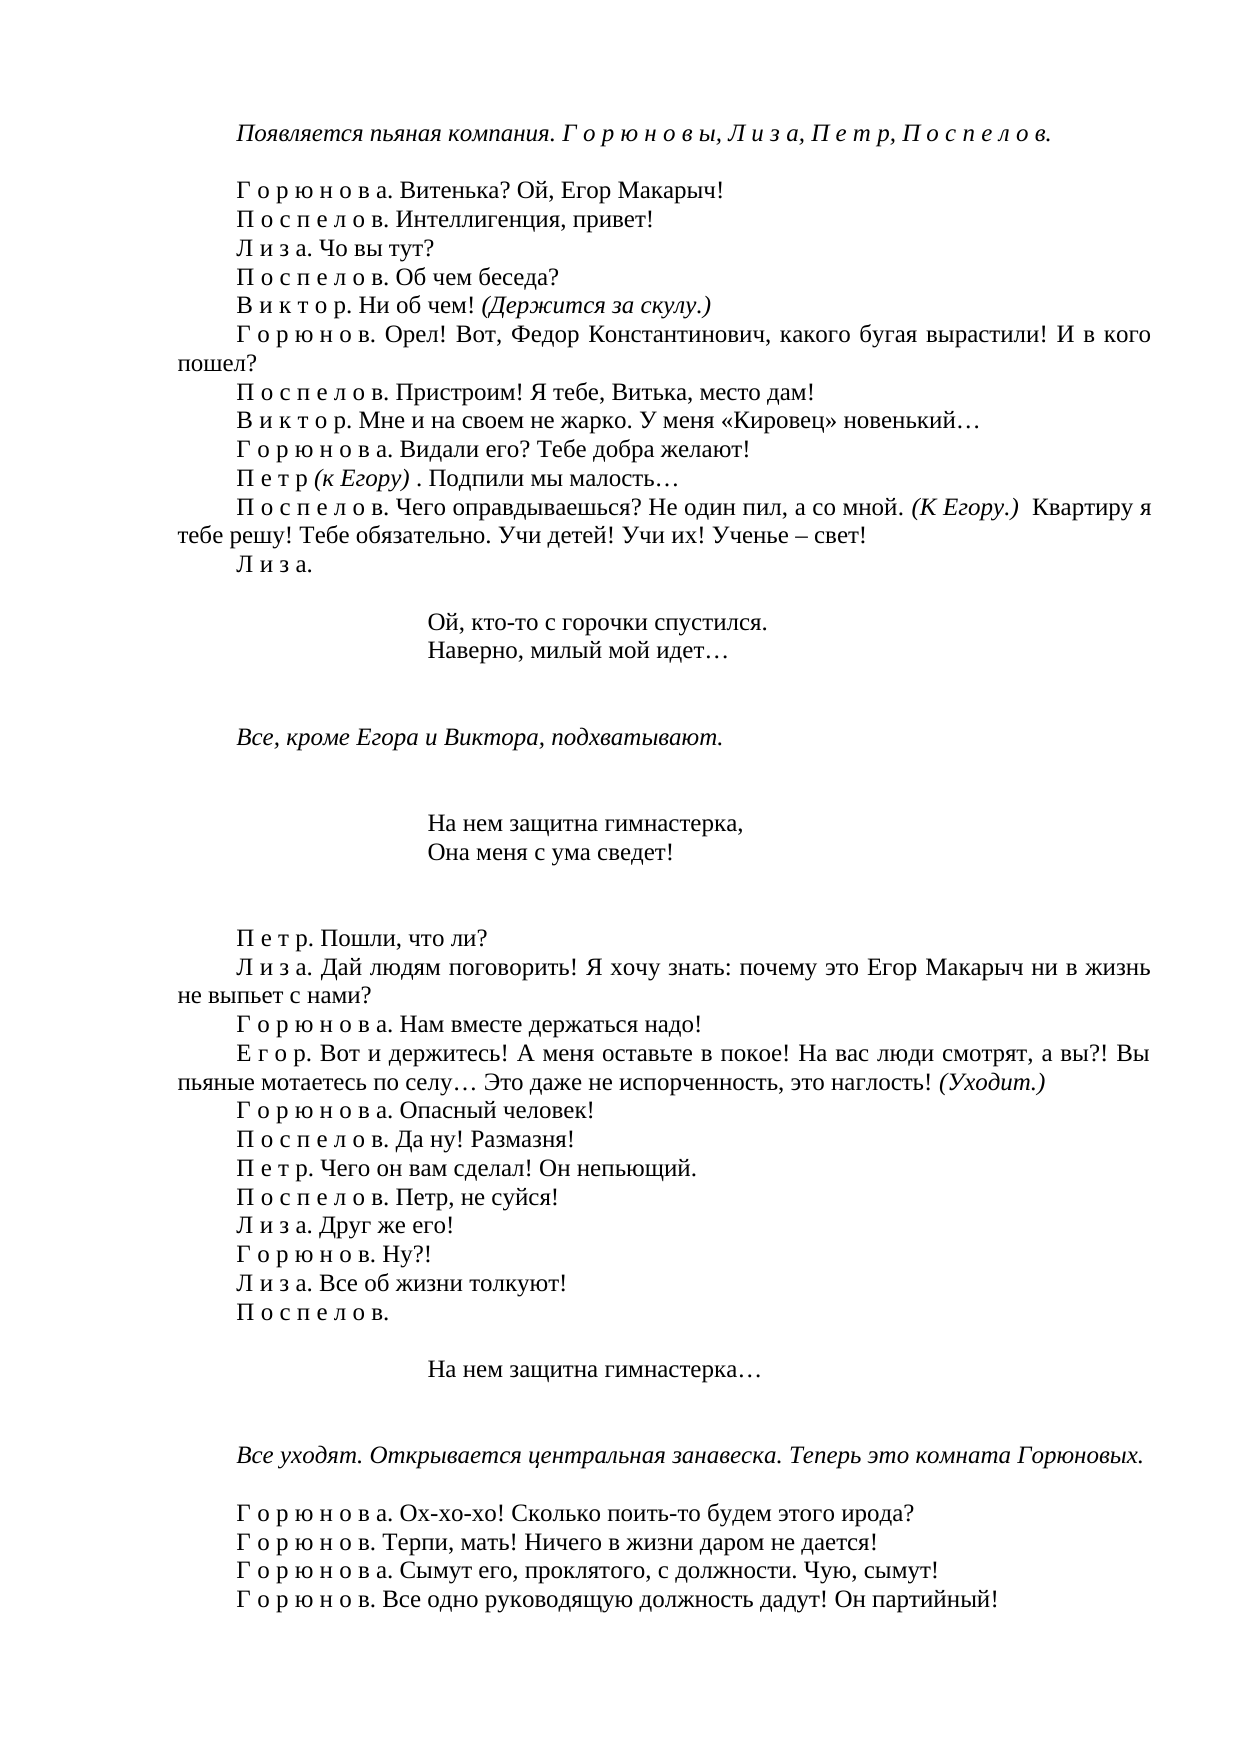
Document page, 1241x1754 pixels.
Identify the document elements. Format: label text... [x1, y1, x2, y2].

text Г о р ю н о в а. Опасный человек! [177, 1096, 1152, 1124]
text Наверно, милый мой идет… [386, 636, 1089, 664]
text Г о р ю н о в а. Витенька? Ой, Егор Макарыч! [177, 176, 1152, 204]
text П о с п е л о в. Интеллигенция, привет! [177, 204, 1152, 233]
text Ой, кто-то с горочки спустился. [386, 607, 1089, 636]
text Г о р ю н о в а. Видали его? Тебе добра желают! [177, 434, 1152, 463]
text П о с п е л о в. Да ну! Размазня! [177, 1124, 1152, 1153]
text В и к т о р. Мне и на своем не жарко. У меня «Кировец» новенький… [177, 406, 1152, 434]
text П е т р (к Егору) . Подпили мы малость… [177, 463, 1152, 492]
text Л и з а. Друг же его! [177, 1211, 1152, 1239]
text Г о р ю н о в. Ну?! [177, 1239, 1152, 1268]
text П о с п е л о в. Петр, не суйся! [177, 1182, 1152, 1211]
text Все уходят. Открывается центральная занавеска. Теперь это комната Горюновых. [177, 1441, 1152, 1469]
text П о с п е л о в. Чего оправдываешься? Не один пил, а со мной. (К Егору.) Квартиру я тебе решу! Тебе обязательно. Учи детей! Учи их! Ученье – свет! [177, 492, 1152, 549]
text Появляется пьяная компания. Г о р ю н о в ы, Л и з а, П е т р, П о с п е л о в. [177, 118, 1152, 147]
text П о с п е л о в. [177, 1297, 1152, 1326]
text Она меня с ума сведет! [386, 837, 1089, 866]
text Г о р ю н о в. Все одно руководящую должность дадут! Он партийный! [177, 1584, 1152, 1613]
text Г о р ю н о в а. Сымут его, проклятого, с должности. Чую, сымут! [177, 1556, 1152, 1584]
text П о с п е л о в. Об чем беседа? [177, 262, 1152, 291]
text Г о р ю н о в. Терпи, мать! Ничего в жизни даром не дается! [177, 1527, 1152, 1556]
text П е т р. Пошли, что ли? [177, 923, 1152, 952]
text Г о р ю н о в а. Нам вместе держаться надо! [177, 1009, 1152, 1038]
text В и к т о р. Ни об чем! (Держится за скулу.) [177, 291, 1152, 319]
text Все, кроме Егора и Виктора, подхватывают. [177, 722, 1152, 751]
text П о с п е л о в. Пристроим! Я тебе, Витька, место дам! [177, 377, 1152, 406]
text Г о р ю н о в. Орел! Вот, Федор Константинович, какого бугая вырастили! И в кого пошел? [177, 319, 1152, 377]
text П е т р. Чего он вам сделал! Он непьющий. [177, 1153, 1152, 1182]
text Г о р ю н о в а. Ох-хо-хо! Сколько поить-то будем этого ирода? [177, 1498, 1152, 1527]
text Л и з а. Все об жизни толкуют! [177, 1268, 1152, 1297]
text Л и з а. Дай людям поговорить! Я хочу знать: почему это Егор Макарыч ни в жизнь не выпьет с нами? [177, 952, 1152, 1009]
text На нем защитна гимнастерка, [386, 808, 1089, 837]
text Е г о р. Вот и держитесь! А меня оставьте в покое! На вас люди смотрят, а вы?! Вы пьяные мотаетесь по селу… Это даже не испорченность, это наглость! (Уходит.) [177, 1038, 1152, 1096]
text На нем защитна гимнастерка… [386, 1354, 1089, 1383]
text Л и з а. Чо вы тут? [177, 233, 1152, 262]
text Л и з а. [177, 549, 1152, 578]
